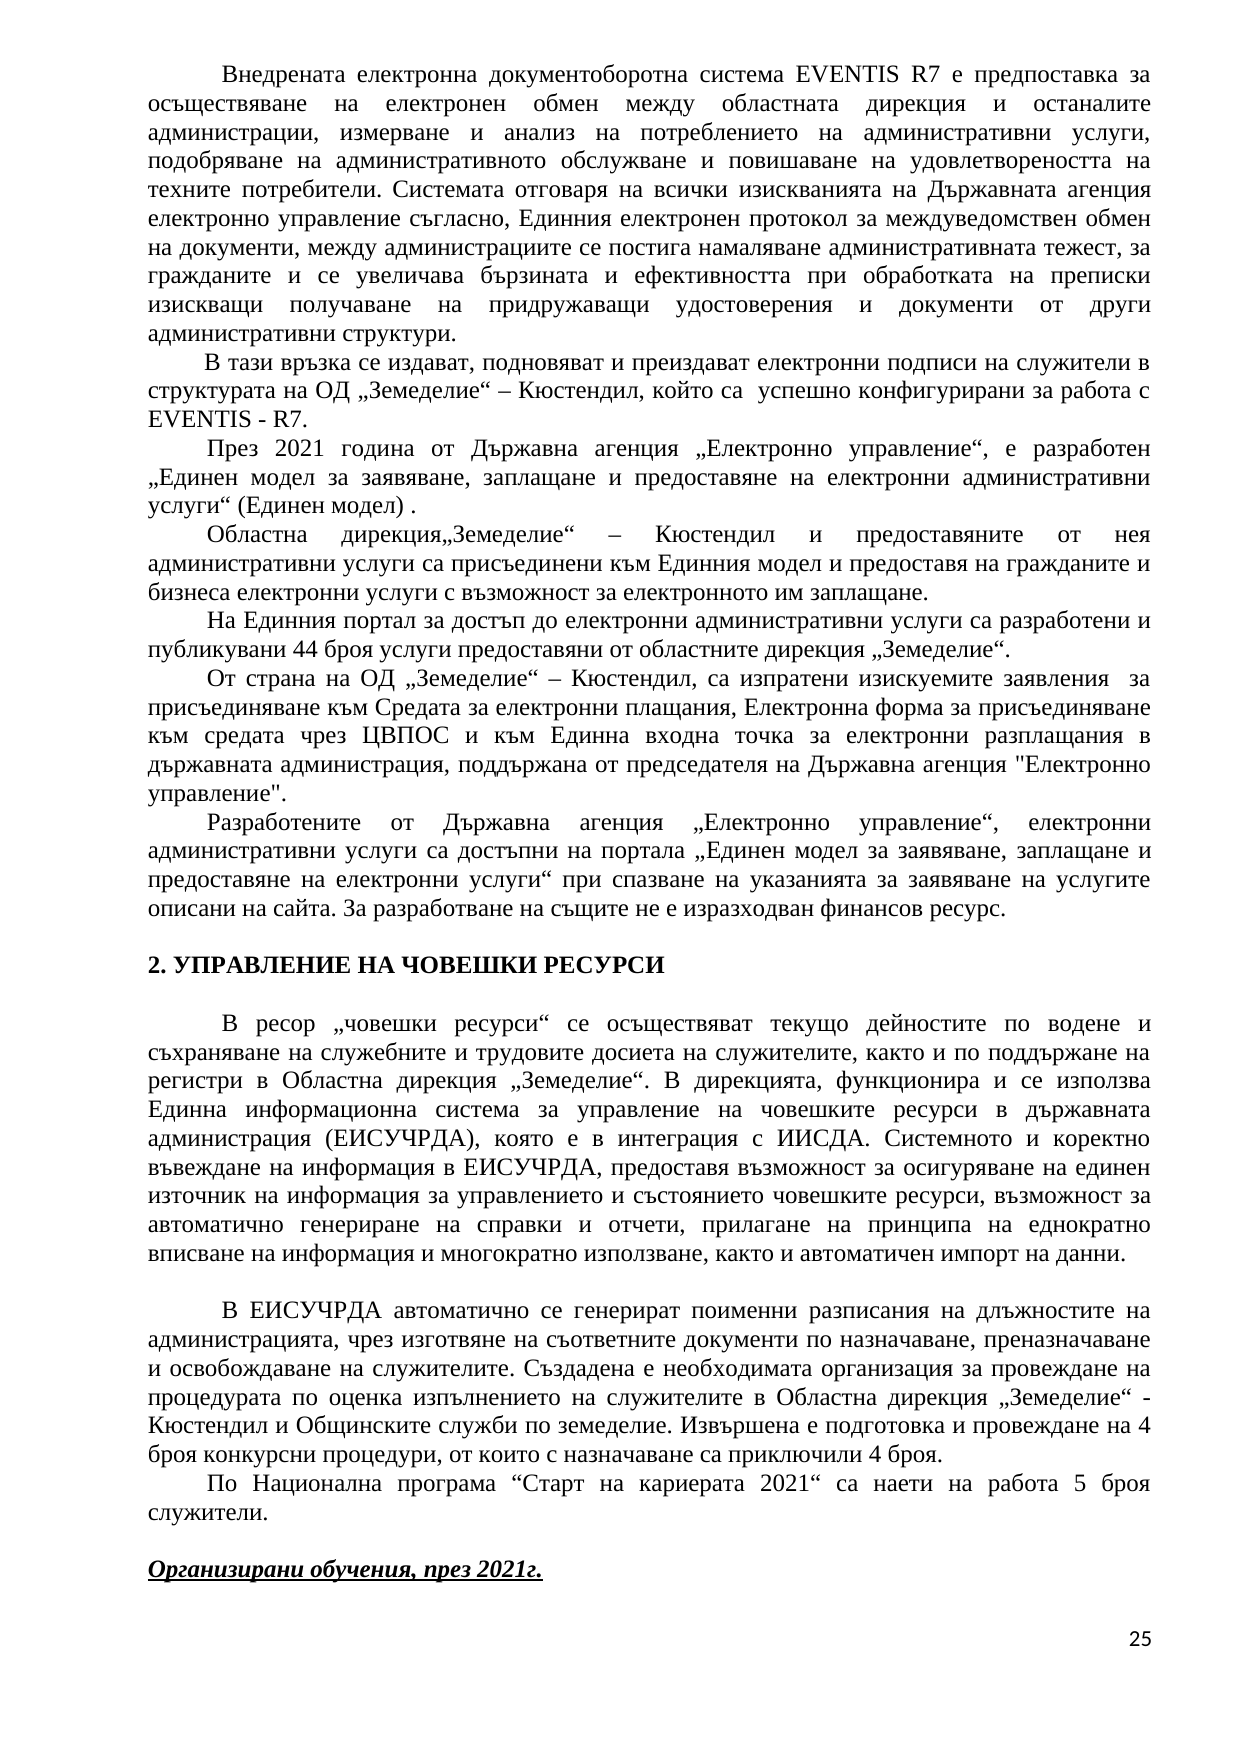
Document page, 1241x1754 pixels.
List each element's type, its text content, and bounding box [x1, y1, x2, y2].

text Разработените от Държавна агенция „Електронно управление“, електронни административни услуги са достъпни на портала „Единен модел за заявяване, заплащане и предоставяне на електронни услуги“ при спазване на указанията за заявяване на услугите описани на сайта. За разработване на същите не е изразходван финансов ресурс. [148, 807, 1152, 922]
text 2. УПРАВЛЕНИЕ НА ЧОВЕШКИ РЕСУРСИ [148, 951, 1152, 979]
text От страна на ОД „Земеделие“ – Кюстендил, са изпратени изискуемите заявления за присъединяване към Средата за електронни плащания, Електронна форма за присъединяване към средата чрез ЦВПОС и към Единна входна точка за електронни разплащания в държавната администрация, поддържана от председателя на Държавна агенция "Електронно управление". [148, 663, 1152, 807]
text В ЕИСУЧРДА автоматично се генерират поименни разписания на длъжностите на администрацията, чрез изготвяне на съответните документи по назначаване, преназначаване и освобождаване на служителите. Създадена е необходимата организация за провеждане на процедурата по оценка изпълнението на служителите в Областна дирекция „Земеделие“ - Кюстендил и Общинските служби по земеделие. Извършена е подготовка и провеждане на 4 броя конкурсни процедури, от които с назначаване са приключили 4 броя. [148, 1296, 1152, 1468]
text Областна дирекция„Земеделие“ – Кюстендил и предоставяните от нея административни услуги са присъединени към Единния модел и предоставя на гражданите и бизнеса електронни услуги с възможност за електронното им заплащане. [148, 519, 1152, 606]
text По Национална програма “Старт на кариерата 2021“ са наети на работа 5 броя служители. [148, 1468, 1152, 1526]
text Организирани обучения, през 2021г. [148, 1554, 1152, 1583]
text На Единния портал за достъп до електронни административни услуги са разработени и публикувани 44 броя услуги предоставяни от областните дирекция „Земеделие“. [148, 606, 1152, 663]
text В тази връзка се издават, подновяват и преиздават електронни подписи на служители в структурата на ОД „Земеделие“ – Кюстендил, който са успешно конфигурирани за работа с EVENTIS - R7. [148, 347, 1152, 433]
text През 2021 година от Държавна агенция „Електронно управление“, е разработен „Единен модел за заявяване, заплащане и предоставяне на електронни административни услуги“ (Единен модел) . [148, 433, 1152, 519]
text Внедрената електронна документоборотна система EVENTIS R7 е предпоставка за осъществяване на електронен обмен между областната дирекция и останалите администрации, измерване и анализ на потреблението на административни услуги, подобряване на административното обслужване и повишаване на удовлетвореността на техните потребители. Системата отговаря на всички изискванията на Държавната агенция електронно управление съгласно, Единния електронен протокол за междуведомствен обмен на документи, между администрациите се постига намаляване административната тежест, за гражданите и се увеличава бързината и ефективността при обработката на преписки изискващи получаване на придружаващи удостоверения и документи от други административни структури. [148, 59, 1152, 347]
text В ресор „човешки ресурси“ се осъществяват текущо дейностите по водене и съхраняване на служебните и трудовите досиета на служителите, както и по поддържане на регистри в Областна дирекция „Земеделие“. В дирекцията, функционира и се използва Единна информационна система за управление на човешките ресурси в държавната администрация (ЕИСУЧРДА), която е в интеграция с ИИСДА. Системното и коректно въвеждане на информация в ЕИСУЧРДА, предоставя възможност за осигуряване на единен източник на информация за управлението и състоянието човешките ресурси, възможност за автоматично генериране на справки и отчети, прилагане на принципа на еднократно вписване на информация и многократно използване, както и автоматичен импорт на данни. [148, 1008, 1152, 1267]
